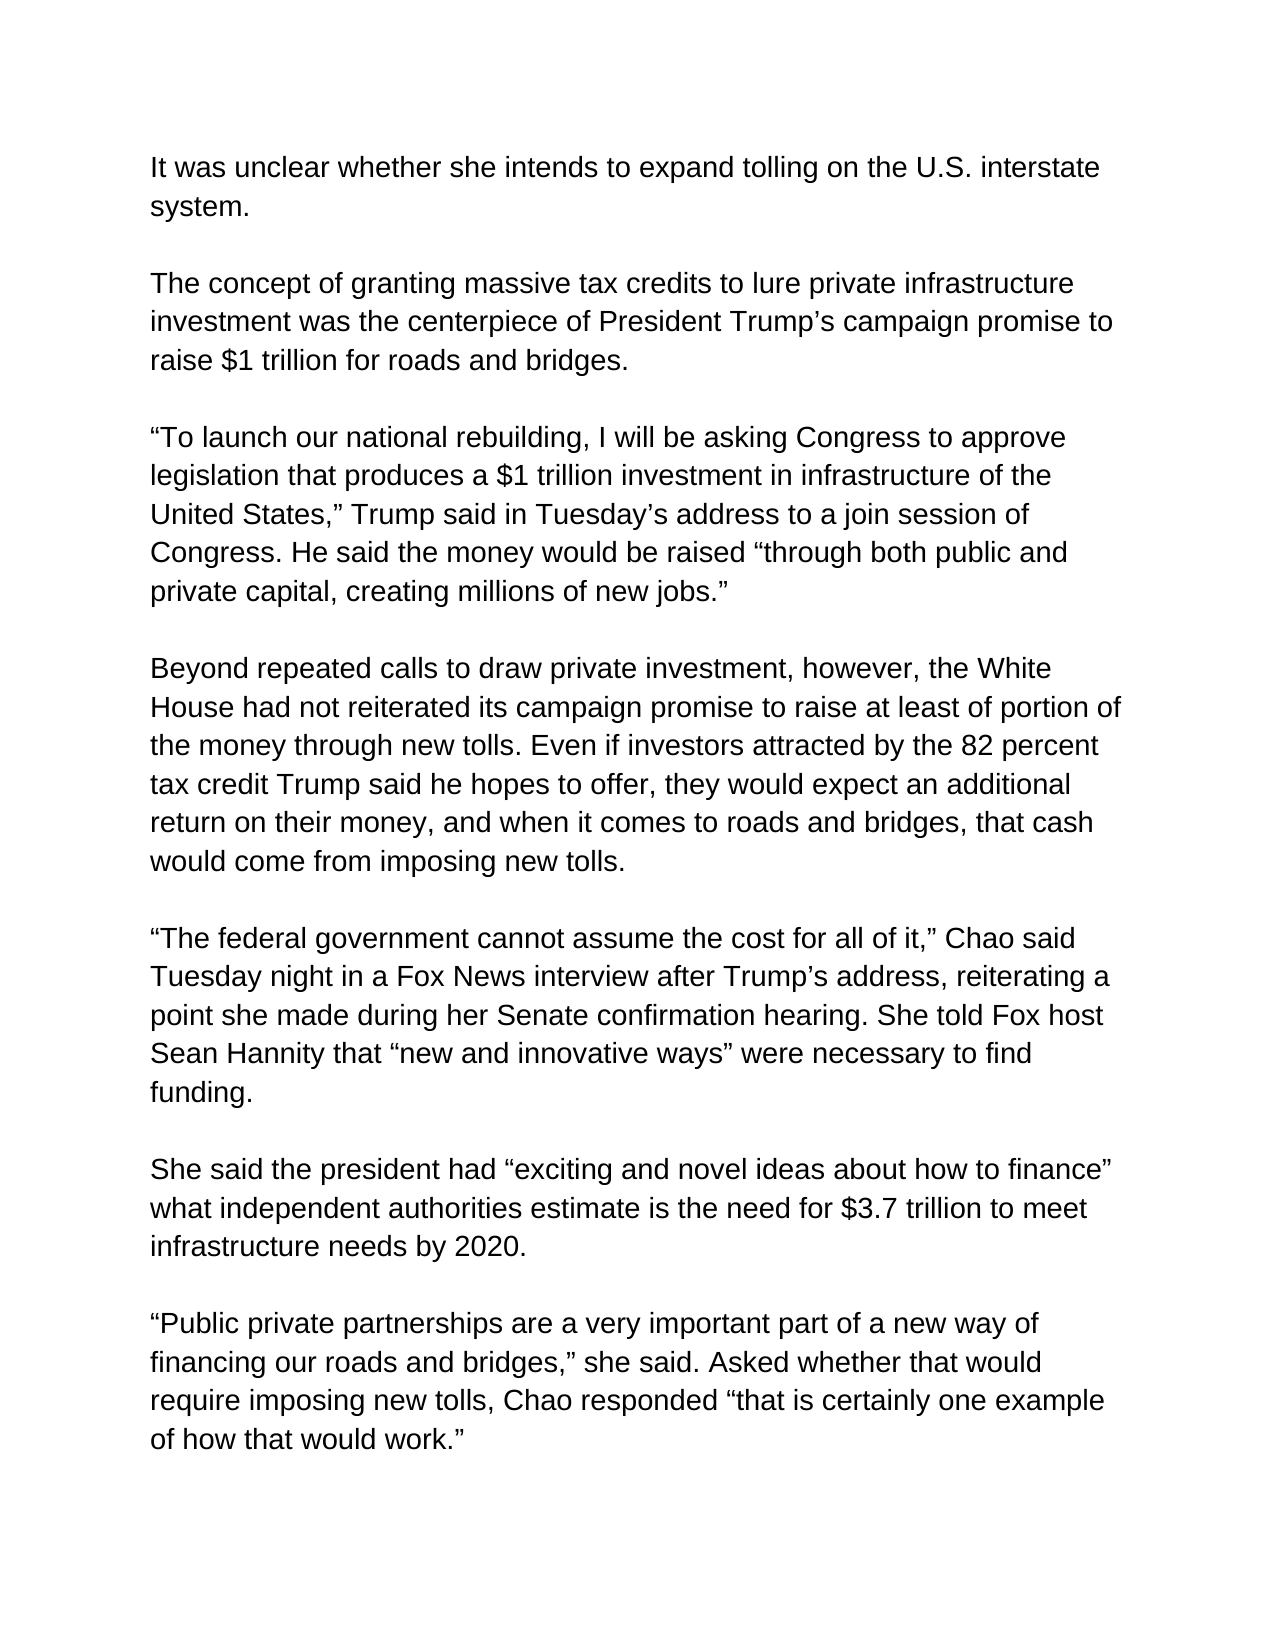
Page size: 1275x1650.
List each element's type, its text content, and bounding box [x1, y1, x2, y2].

text It was unclear whether she intends to expand tolling on the U.S. interstate system. [150, 150, 1125, 222]
text The concept of granting massive tax credits to lure private infrastructure investment was the centerpiece of President Trump’s campaign promise to raise $1 trillion for roads and bridges. [150, 266, 1125, 376]
text Beyond repeated calls to draw private investment, however, the White House had not reiterated its campaign promise to raise at least of portion of the money through new tolls. Even if investors attracted by the 82 percent tax credit Trump said he hopes to offer, they would expect an additional return on their money, and when it comes to roads and bridges, that cash would come from imposing new tolls. [150, 651, 1125, 877]
text “Public private partnerships are a very important part of a new way of financing our roads and bridges,” she said. Asked whether that would require imposing new tolls, Chao responded “that is certainly one example of how that would work.” [150, 1306, 1125, 1455]
text “To launch our national rebuilding, I will be asking Congress to approve legislation that produces a $1 trillion investment in infrastructure of the United States,” Trump said in Tuesday’s address to a join session of Congress. He said the money would be raised “through both public and private capital, creating millions of new jobs.” [150, 420, 1125, 607]
text She said the president had “exciting and novel ideas about how to finance” what independent authorities estimate is the need for $3.7 trillion to meet infrastructure needs by 2020. [150, 1152, 1125, 1263]
text “The federal government cannot assume the cost for all of it,” Chao said Tuesday night in a Fox News interview after Trump’s address, reiterating a point she made during her Senate confirmation hearing. She told Fox host Sean Hannity that “new and innovative ways” were necessary to find funding. [150, 921, 1125, 1108]
